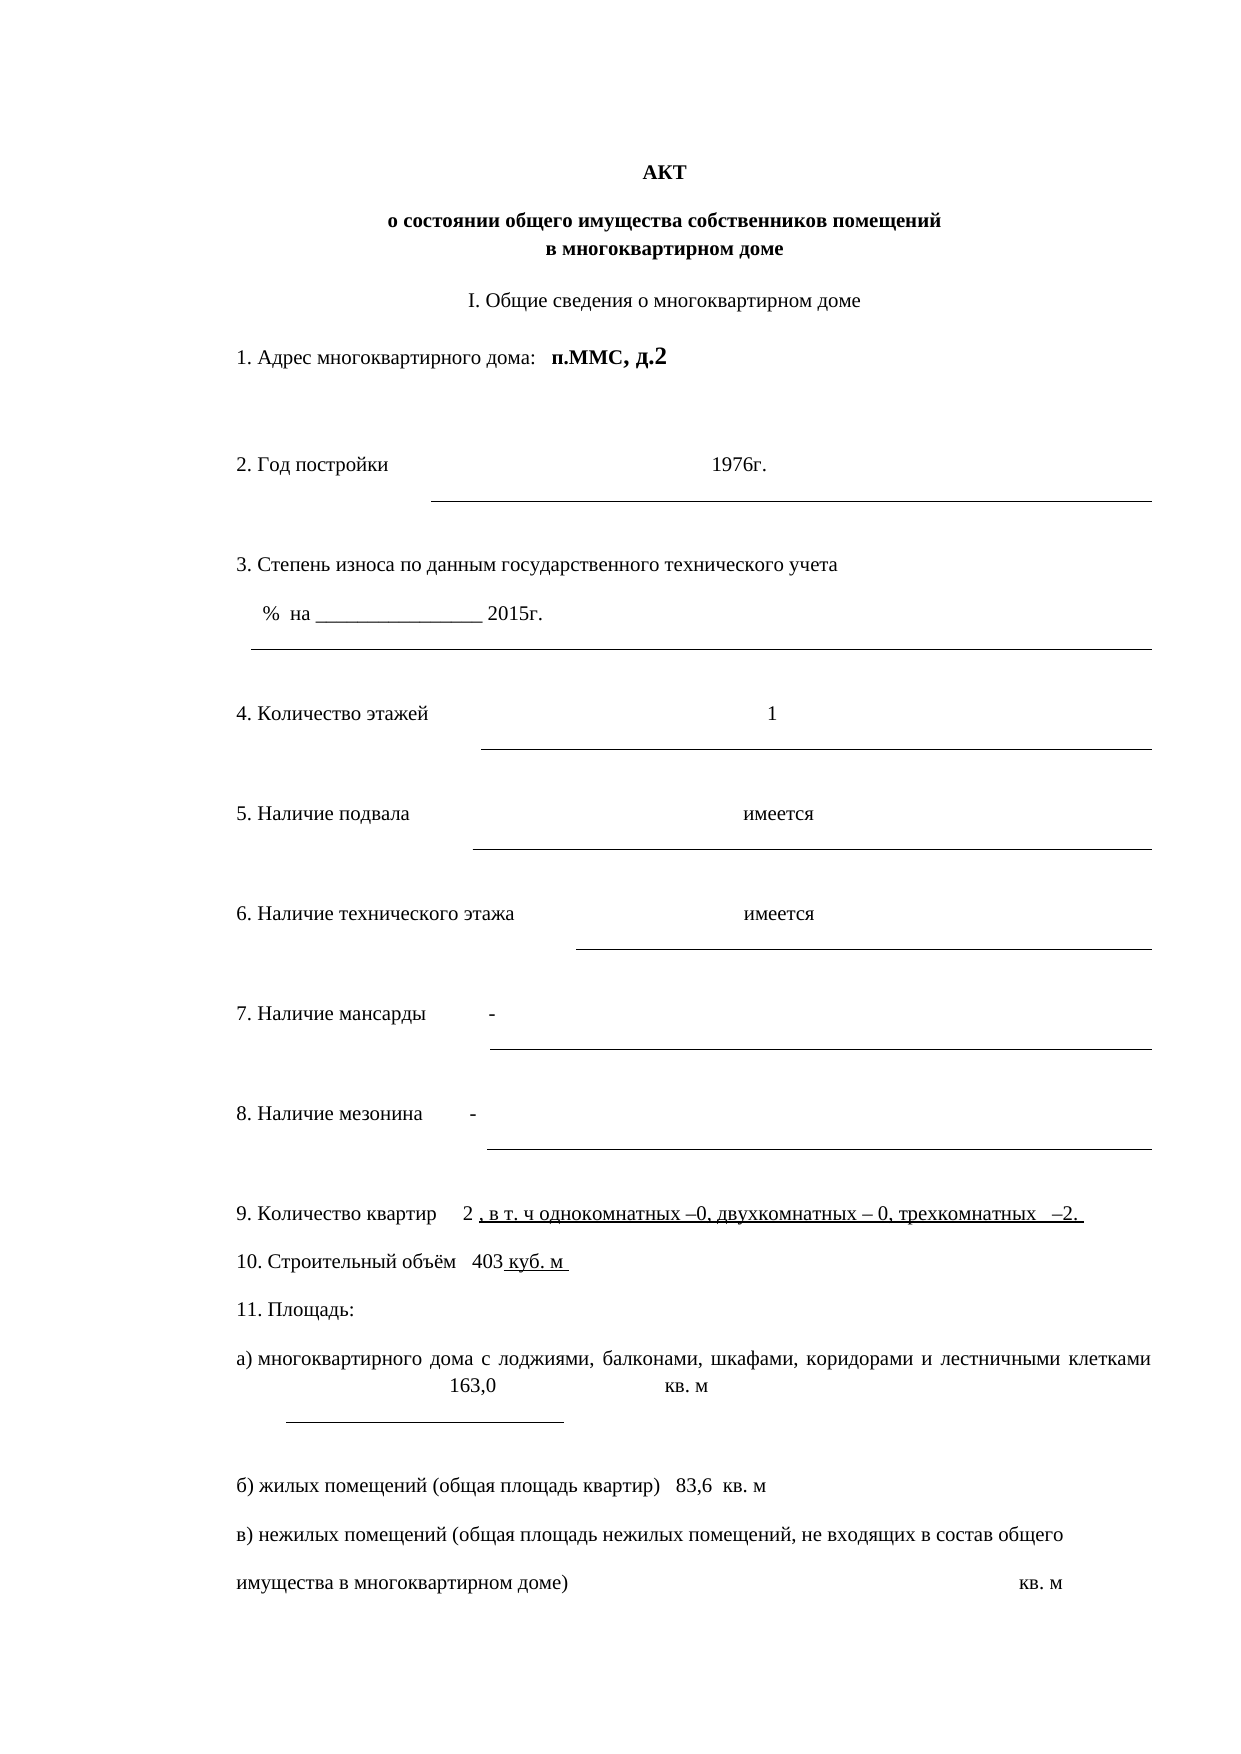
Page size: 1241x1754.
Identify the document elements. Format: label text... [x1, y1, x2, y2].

text АКТ [177, 160, 1152, 184]
text имущества в многоквартирном доме) кв. м [177, 1570, 1152, 1594]
text 10. Строительный объём 403 куб. м [177, 1249, 1152, 1273]
text б) жилых помещений (общая площадь квартир) 83,6 кв. м [177, 1473, 1152, 1497]
text I. Общие сведения о многоквартирном доме [177, 288, 1152, 312]
text % на ________________ 2015г. [236, 601, 1152, 624]
text 7. Наличие мансарды - [177, 1001, 1152, 1024]
text о состоянии общего имущества собственников помещений в многоквартирном доме [177, 208, 1152, 260]
text 1. Адрес многоквартирного дома: п.ММС, д.2 [177, 341, 1152, 370]
text 6. Наличие технического этажа имеется [177, 901, 1152, 924]
text 11. Площадь: [177, 1297, 1152, 1321]
text в) нежилых помещений (общая площадь нежилых помещений, не входящих в состав общего [177, 1522, 1152, 1546]
text 9. Количество квартир 2 , в т. ч однокомнатных –0, двухкомнатных – 0, трехкомнатных –2. [177, 1201, 1152, 1224]
text 3. Степень износа по данным государственного технического учета [177, 552, 1152, 576]
text 8. Наличие мезонина - [177, 1101, 1152, 1124]
text 5. Наличие подвала имеется [177, 801, 1152, 824]
text а) многоквартирного дома с лоджиями, балконами, шкафами, коридорами и лестничными клетками 163,0 кв. м [177, 1346, 1152, 1397]
text 4. Количество этажей 1 [177, 701, 1152, 724]
text 2. Год постройки 1976г. [177, 452, 1152, 476]
